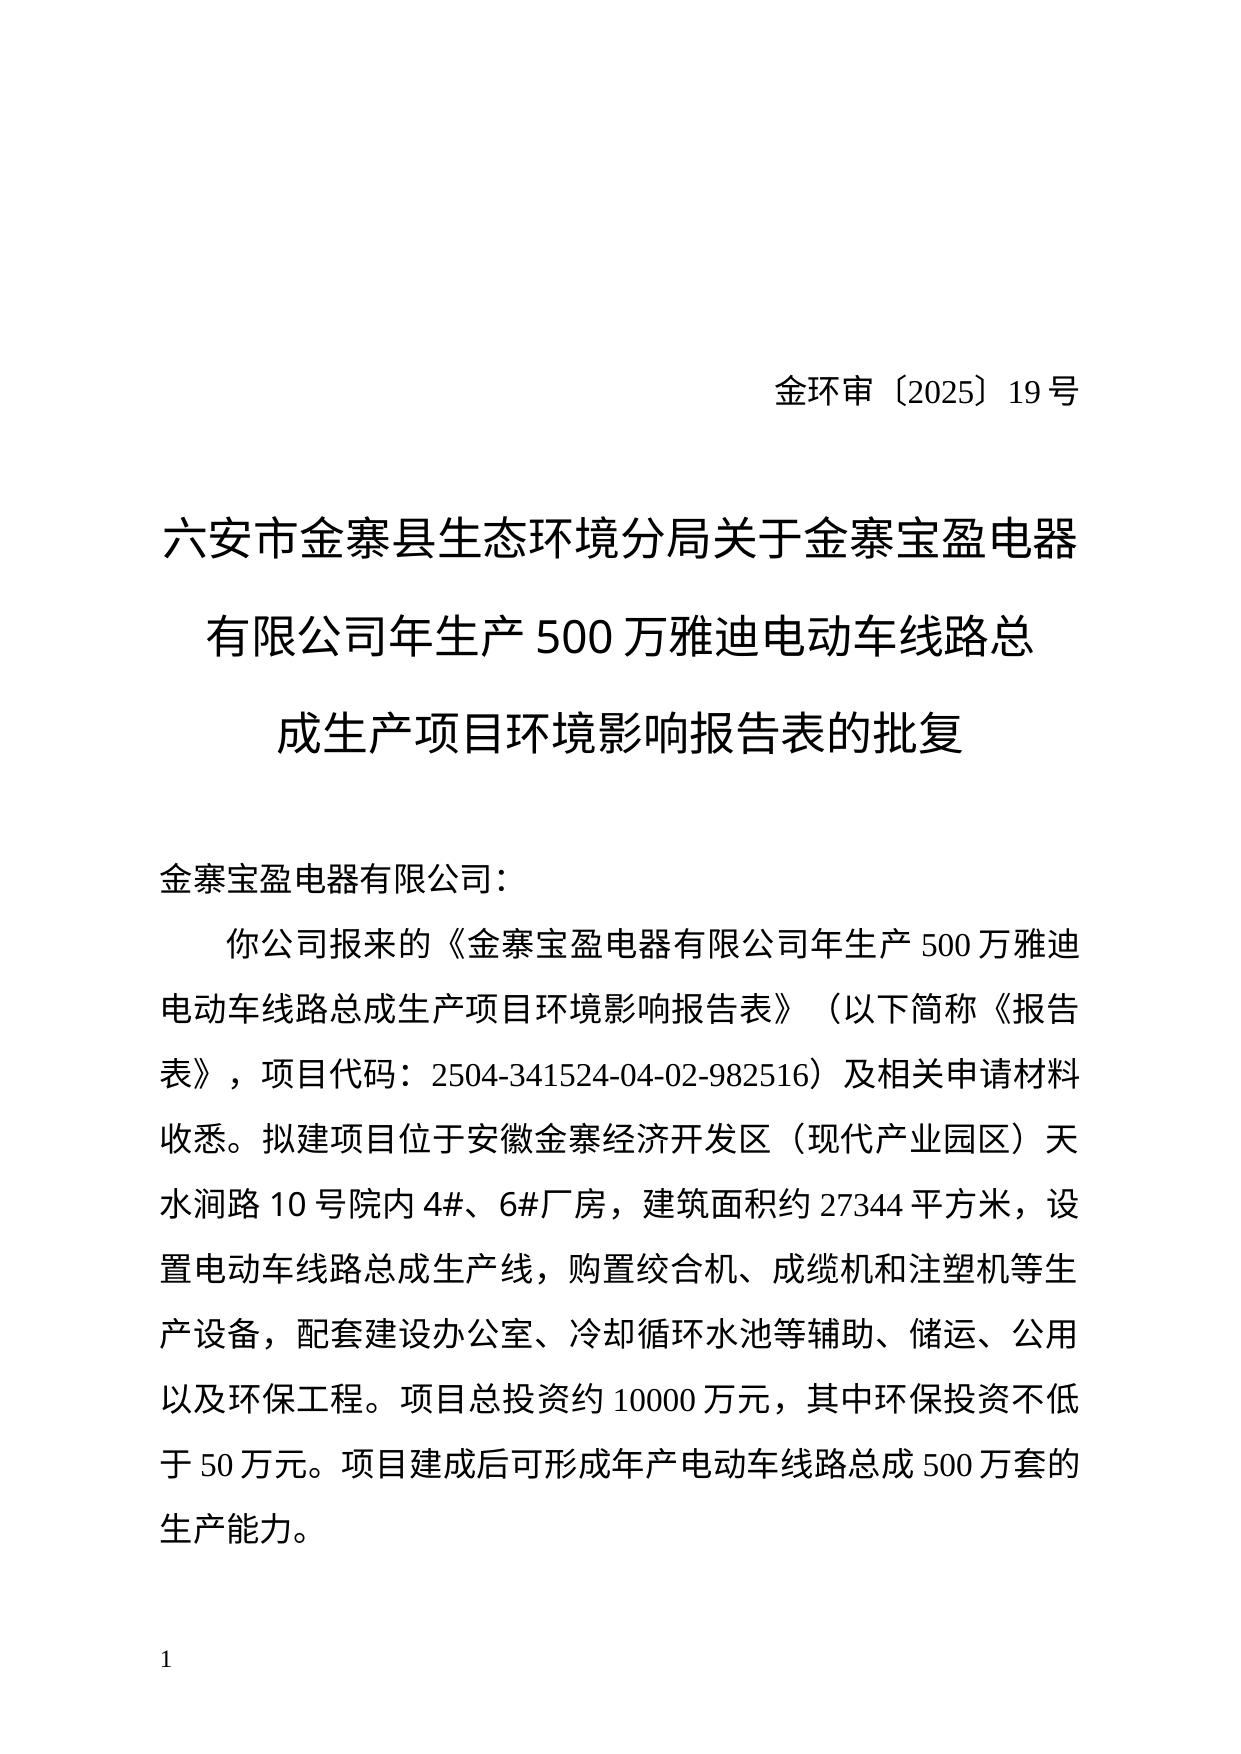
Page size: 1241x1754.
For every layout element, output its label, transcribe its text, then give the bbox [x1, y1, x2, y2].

text 成生产项目环境影响报告表的批复 [159, 682, 1081, 779]
text 金环审〔2025〕19号 [159, 357, 1081, 422]
text 六安市金寨县生态环境分局关于金寨宝盈电器有限公司年生产500万雅迪电动车线路总 [159, 487, 1081, 682]
text 金寨宝盈电器有限公司： [159, 844, 1081, 909]
text 你公司报来的《金寨宝盈电器有限公司年生产500万雅迪电动车线路总成生产项目环境影响报告表》（以下简称《报告表》，项目代码：2504-341524-04-02-982516）及相关申请材料收悉。拟建项目位于安徽金寨经济开发区（现代产业园区）天水涧路10号院内4#、6#厂房，建筑面积约27344平方米，设置电动车线路总成生产线，购置绞合机、成缆机和注塑机等生产设备，配套建设办公室、冷却循环水池等辅助、储运、公用以及环保工程。项目总投资约10000万元，其中环保投资不低于50万元。项目建成后可形成年产电动车线路总成500万套的生产能力。 [159, 909, 1081, 1559]
